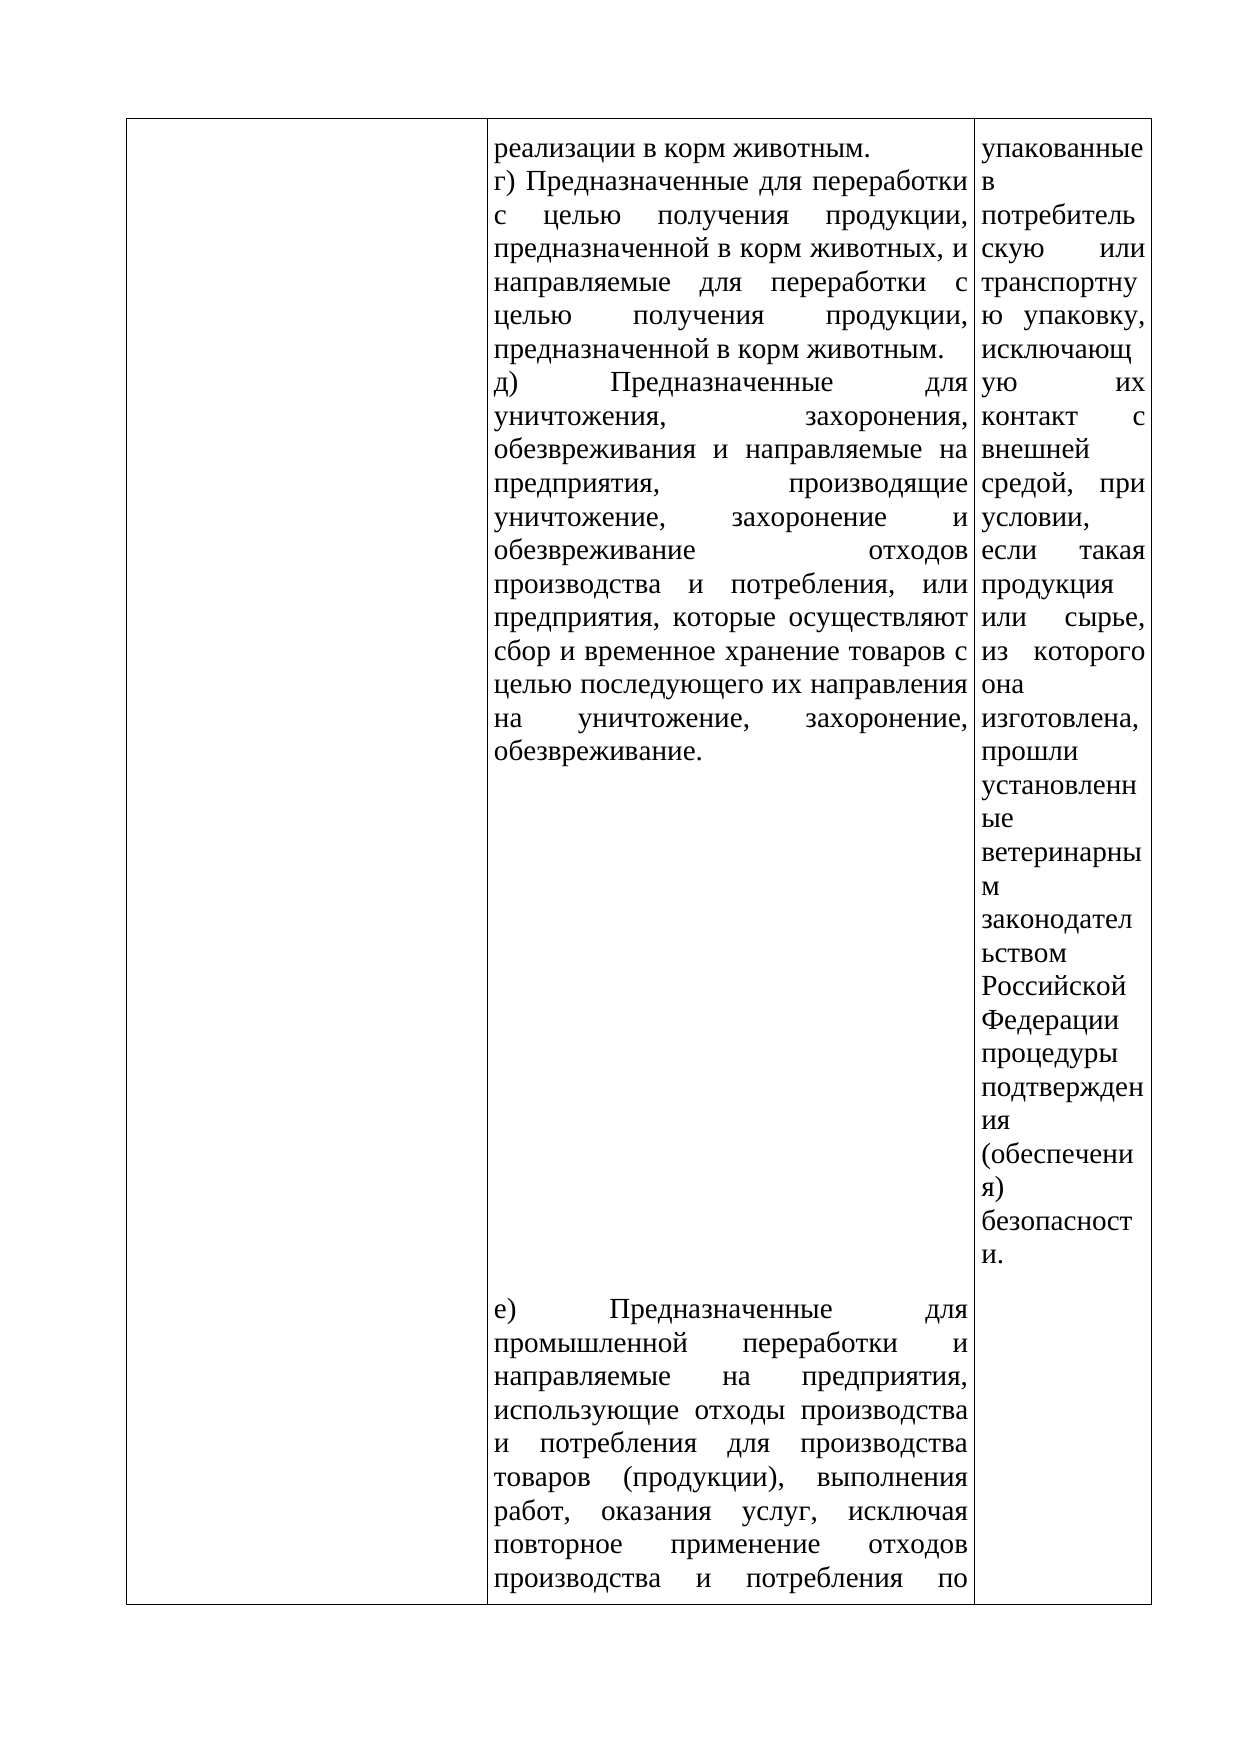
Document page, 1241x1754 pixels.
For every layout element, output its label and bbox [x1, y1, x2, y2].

table_cell [127, 1281, 487, 1604]
table_cell [975, 119, 1151, 1281]
table_cell [975, 1281, 1151, 1604]
table_cell [488, 119, 974, 1281]
table_cell [127, 119, 487, 1281]
table_cell [488, 1281, 974, 1604]
